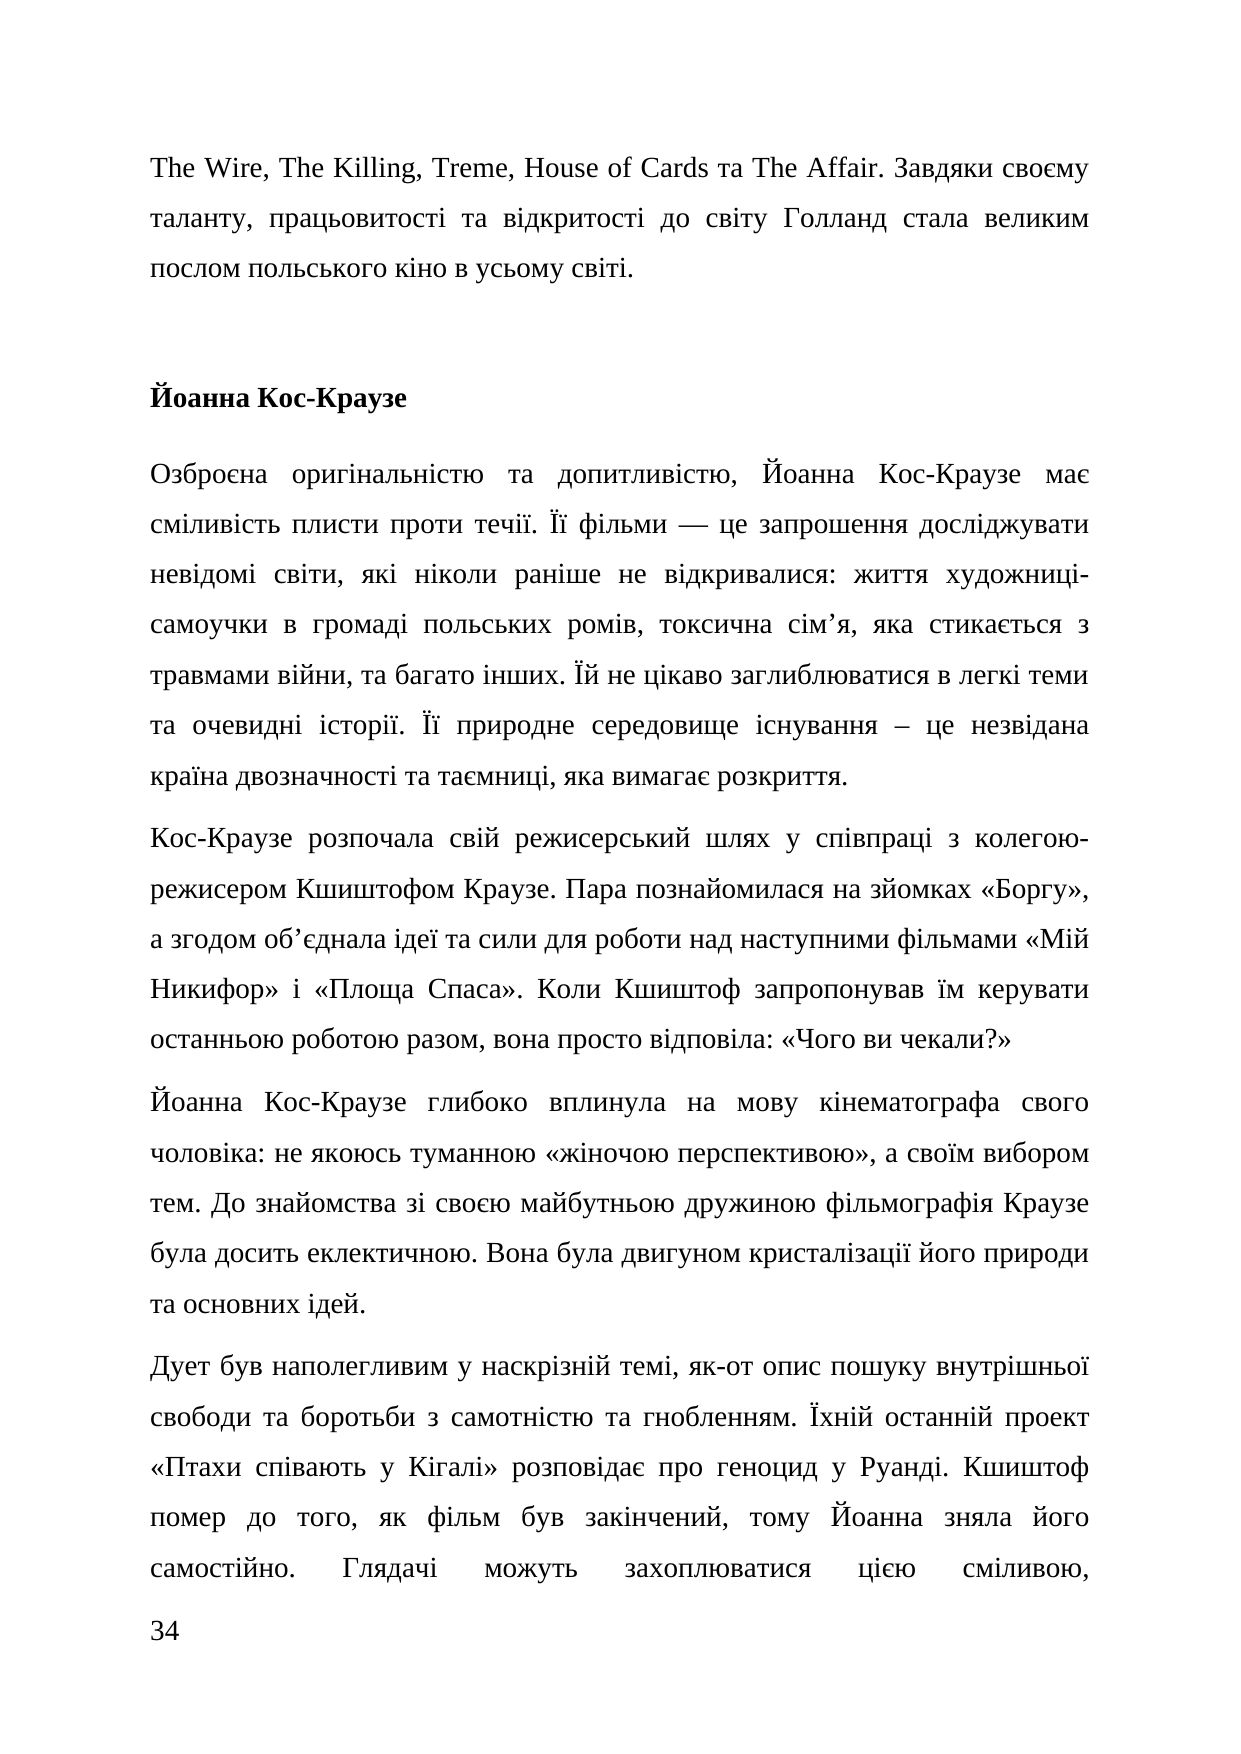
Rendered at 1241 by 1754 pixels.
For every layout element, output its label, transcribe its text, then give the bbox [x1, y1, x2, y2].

subtitle Йоанна Кос-Краузе [150, 380, 1090, 414]
text Кос-Краузе розпочала свій режисерський шлях у співпраці з колегою-режисером Кшиштофом Краузе. Пара познайомилася на зйомках «Боргу», а згодом об’єднала ідеї та сили для роботи над наступними фільмами «Мій Никифор» і «Площа Спаса». Коли Кшиштоф запропонував їм керувати останньою роботою разом, вона просто відповіла: «Чого ви чекали?» [150, 820, 1090, 1055]
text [150, 150, 1090, 284]
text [150, 1348, 1090, 1583]
text Озброєна оригінальністю та допитливістю, Йоанна Кос-Краузе має сміливість плисти проти течії. Її фільми — це запрошення досліджувати невідомі світи, які ніколи раніше не відкривалися: життя художниці-самоучки в громаді польських ромів, токсична сім’я, яка стикається з травмами війни, та багато інших. Їй не цікаво заглиблюватися в легкі теми та очевидні історії. Її природне середовище існування – це незвідана країна двозначності та таємниці, яка вимагає розкриття. [150, 456, 1090, 791]
text Йоанна Кос-Краузе глибоко вплинула на мову кінематографа свого чоловіка: не якоюсь туманною «жіночою перспективою», а своїм вибором тем. До знайомства зі своєю майбутньою дружиною фільмографія Краузе була досить еклектичною. Вона була двигуном кристалізації його природи та основних ідей. [150, 1084, 1090, 1319]
